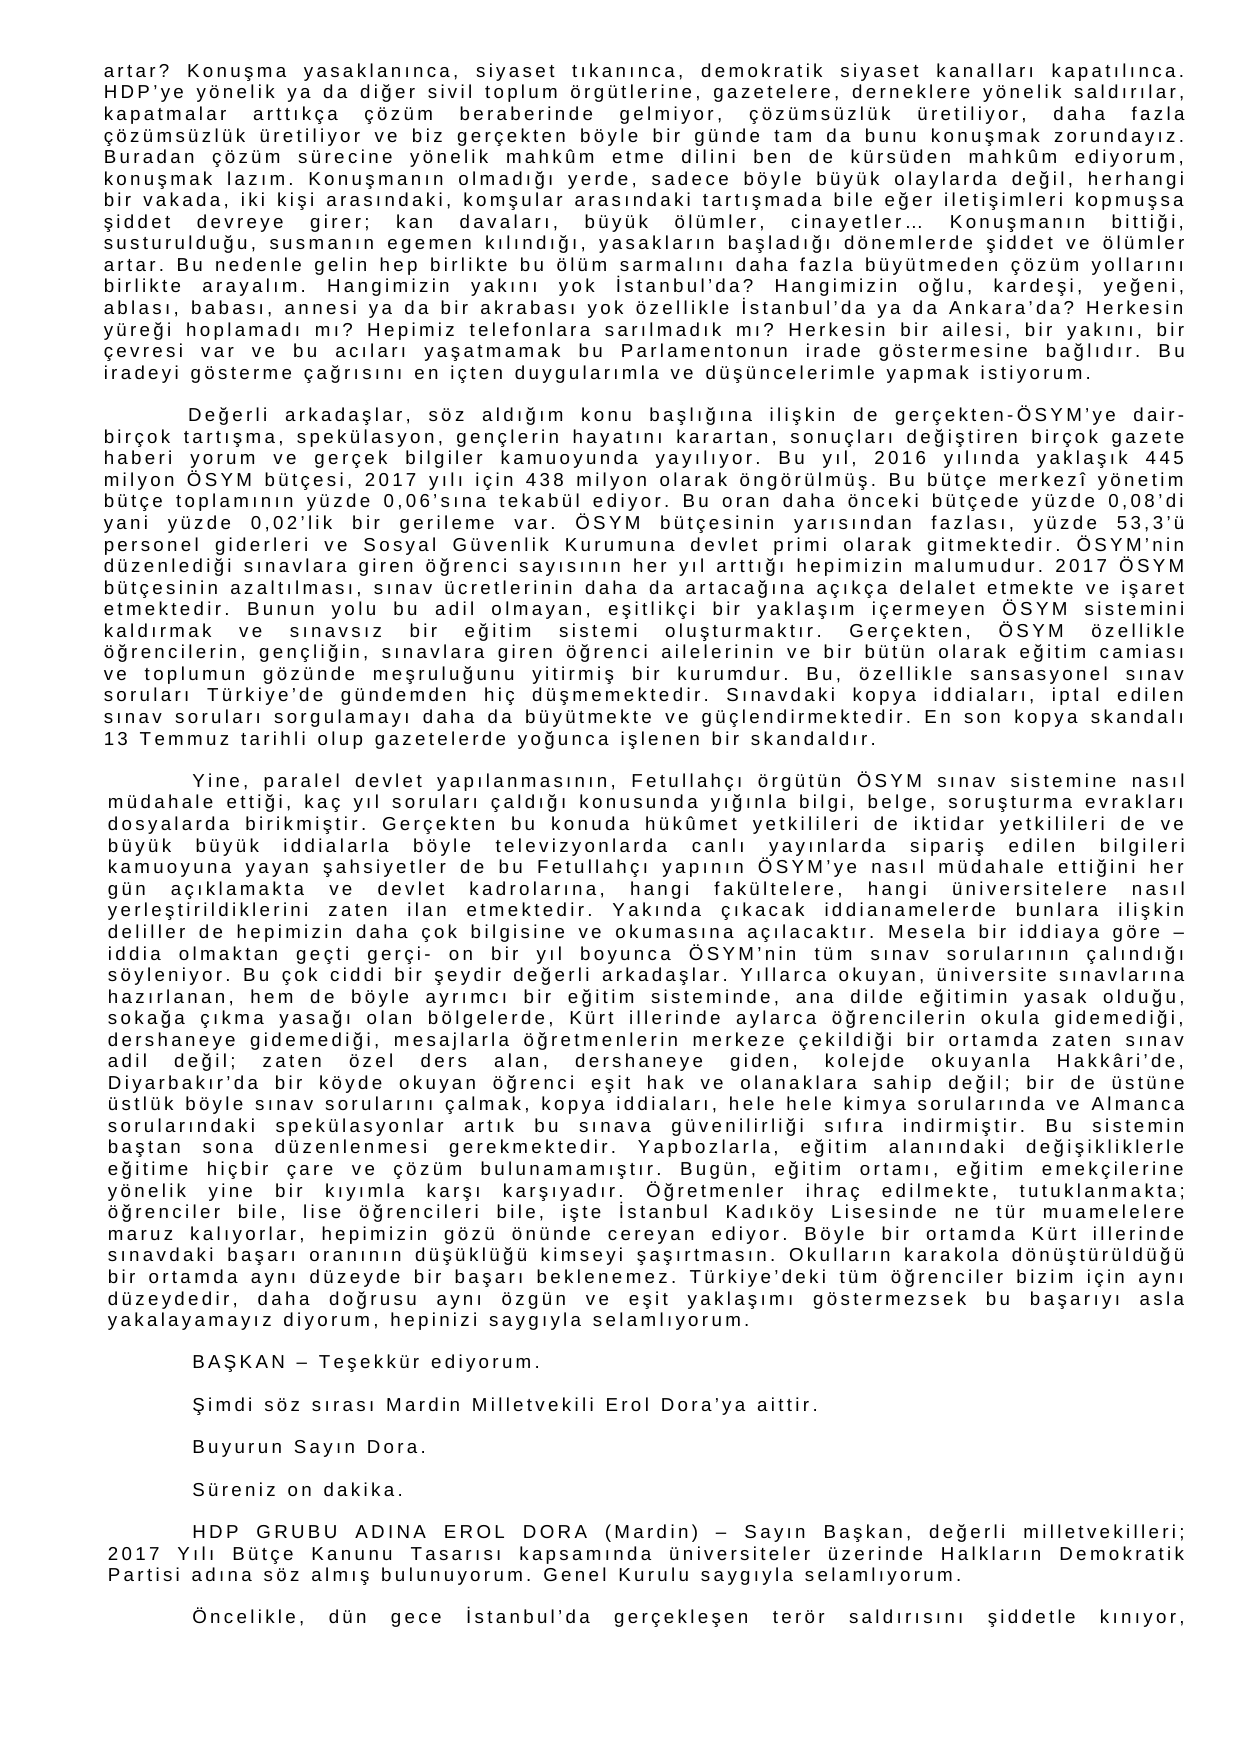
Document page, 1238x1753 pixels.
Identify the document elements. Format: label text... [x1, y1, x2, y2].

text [103, 60, 1186, 383]
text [108, 1606, 1186, 1628]
text BAŞKAN – Teşekkür ediyorum. [108, 1351, 1186, 1373]
text Süreniz on dakika. [108, 1478, 1186, 1500]
text Buyurun Sayın Dora. [108, 1436, 1186, 1458]
text HDP GRUBU ADINA EROL DORA (Mardin) – Sayın Başkan, değerli milletvekilleri; 2017 Yılı Bütçe Kanunu Tasarısı kapsamında üniversiteler üzerinde Halkların Demokratik Partisi adına söz almış bulunuyorum. Genel Kurulu saygıyla selamlıyorum. [108, 1521, 1186, 1586]
text Yine, paralel devlet yapılanmasının, Fetullahçı örgütün ÖSYM sınav sistemine nasıl müdahale ettiği, kaç yıl soruları çaldığı konusunda yığınla bilgi, belge, soruşturma evrakları dosyalarda birikmiştir. Gerçekten bu konuda hükûmet yetkilileri de iktidar yetkilileri de ve büyük büyük iddialarla böyle televizyonlarda canlı yayınlarda sipariş edilen bilgileri kamuoyuna yayan şahsiyetler de bu Fetullahçı yapının ÖSYM’ye nasıl müdahale ettiğini her gün açıklamakta ve devlet kadrolarına, hangi fakültelere, hangi üniversitelere nasıl yerleştirildiklerini zaten ilan etmektedir. Yakında çıkacak iddianamelerde bunlara ilişkin deliller de hepimizin daha çok bilgisine ve okumasına açılacaktır. Mesela bir iddiaya göre –iddia olmaktan geçti gerçi- on bir yıl boyunca ÖSYM’nin tüm sınav sorularının çalındığı söyleniyor. Bu çok ciddi bir şeydir değerli arkadaşlar. Yıllarca okuyan, üniversite sınavlarına hazırlanan, hem de böyle ayrımcı bir eğitim sisteminde, ana dilde eğitimin yasak olduğu, sokağa çıkma yasağı olan bölgelerde, Kürt illerinde aylarca öğrencilerin okula gidemediği, dershaneye gidemediği, mesajlarla öğretmenlerin merkeze çekildiği bir ortamda zaten sınav adil değil; zaten özel ders alan, dershaneye giden, kolejde okuyanla Hakkâri’de, Diyarbakır’da bir köyde okuyan öğrenci eşit hak ve olanaklara sahip değil; bir de üstüne üstlük böyle sınav sorularını çalmak, kopya iddiaları, hele hele kimya sorularında ve Almanca sorularındaki spekülasyonlar artık bu sınava güvenilirliği sıfıra indirmiştir. Bu sistemin baştan sona düzenlenmesi gerekmektedir. Yapbozlarla, eğitim alanındaki değişikliklerle eğitime hiçbir çare ve çözüm bulunamamıştır. Bugün, eğitim ortamı, eğitim emekçilerine yönelik yine bir kıyımla karşı karşıyadır. Öğretmenler ihraç edilmekte, tutuklanmakta; öğrenciler bile, lise öğrencileri bile, işte İstanbul Kadıköy Lisesinde ne tür muamelelere maruz kalıyorlar, hepimizin gözü önünde cereyan ediyor. Böyle bir ortamda Kürt illerinde sınavdaki başarı oranının düşüklüğü kimseyi şaşırtmasın. Okulların karakola dönüştürüldüğü bir ortamda aynı düzeyde bir başarı beklenemez. Türkiye’deki tüm öğrenciler bizim için aynı düzeydedir, daha doğrusu aynı özgün ve eşit yaklaşımı göstermezsek bu başarıyı asla yakalayamayız diyorum, hepinizi saygıyla selamlıyorum. [108, 770, 1186, 1330]
text Değerli arkadaşlar, söz aldığım konu başlığına ilişkin de gerçekten-ÖSYM’ye dair- birçok tartışma, spekülasyon, gençlerin hayatını karartan, sonuçları değiştiren birçok gazete haberi yorum ve gerçek bilgiler kamuoyunda yayılıyor. Bu yıl, 2016 yılında yaklaşık 445 milyon ÖSYM bütçesi, 2017 yılı için 438 milyon olarak öngörülmüş. Bu bütçe merkezî yönetim bütçe toplamının yüzde 0,06’sına tekabül ediyor. Bu oran daha önceki bütçede yüzde 0,08’di yani yüzde 0,02’lik bir gerileme var. ÖSYM bütçesinin yarısından fazlası, yüzde 53,3’ü personel giderleri ve Sosyal Güvenlik Kurumuna devlet primi olarak gitmektedir. ÖSYM’nin düzenlediği sınavlara giren öğrenci sayısının her yıl arttığı hepimizin malumudur. 2017 ÖSYM bütçesinin azaltılması, sınav ücretlerinin daha da artacağına açıkça delalet etmekte ve işaret etmektedir. Bunun yolu bu adil olmayan, eşitlikçi bir yaklaşım içermeyen ÖSYM sistemini kaldırmak ve sınavsız bir eğitim sistemi oluşturmaktır. Gerçekten, ÖSYM özellikle öğrencilerin, gençliğin, sınavlara giren öğrenci ailelerinin ve bir bütün olarak eğitim camiası ve toplumun gözünde meşruluğunu yitirmiş bir kurumdur. Bu, özellikle sansasyonel sınav soruları Türkiye’de gündemden hiç düşmemektedir. Sınavdaki kopya iddiaları, iptal edilen sınav soruları sorgulamayı daha da büyütmekte ve güçlendirmektedir. En son kopya skandalı 13 Temmuz tarihli olup gazetelerde yoğunca işlenen bir skandaldır. [103, 404, 1186, 749]
text Şimdi söz sırası Mardin Milletvekili Erol Dora’ya aittir. [108, 1394, 1186, 1415]
